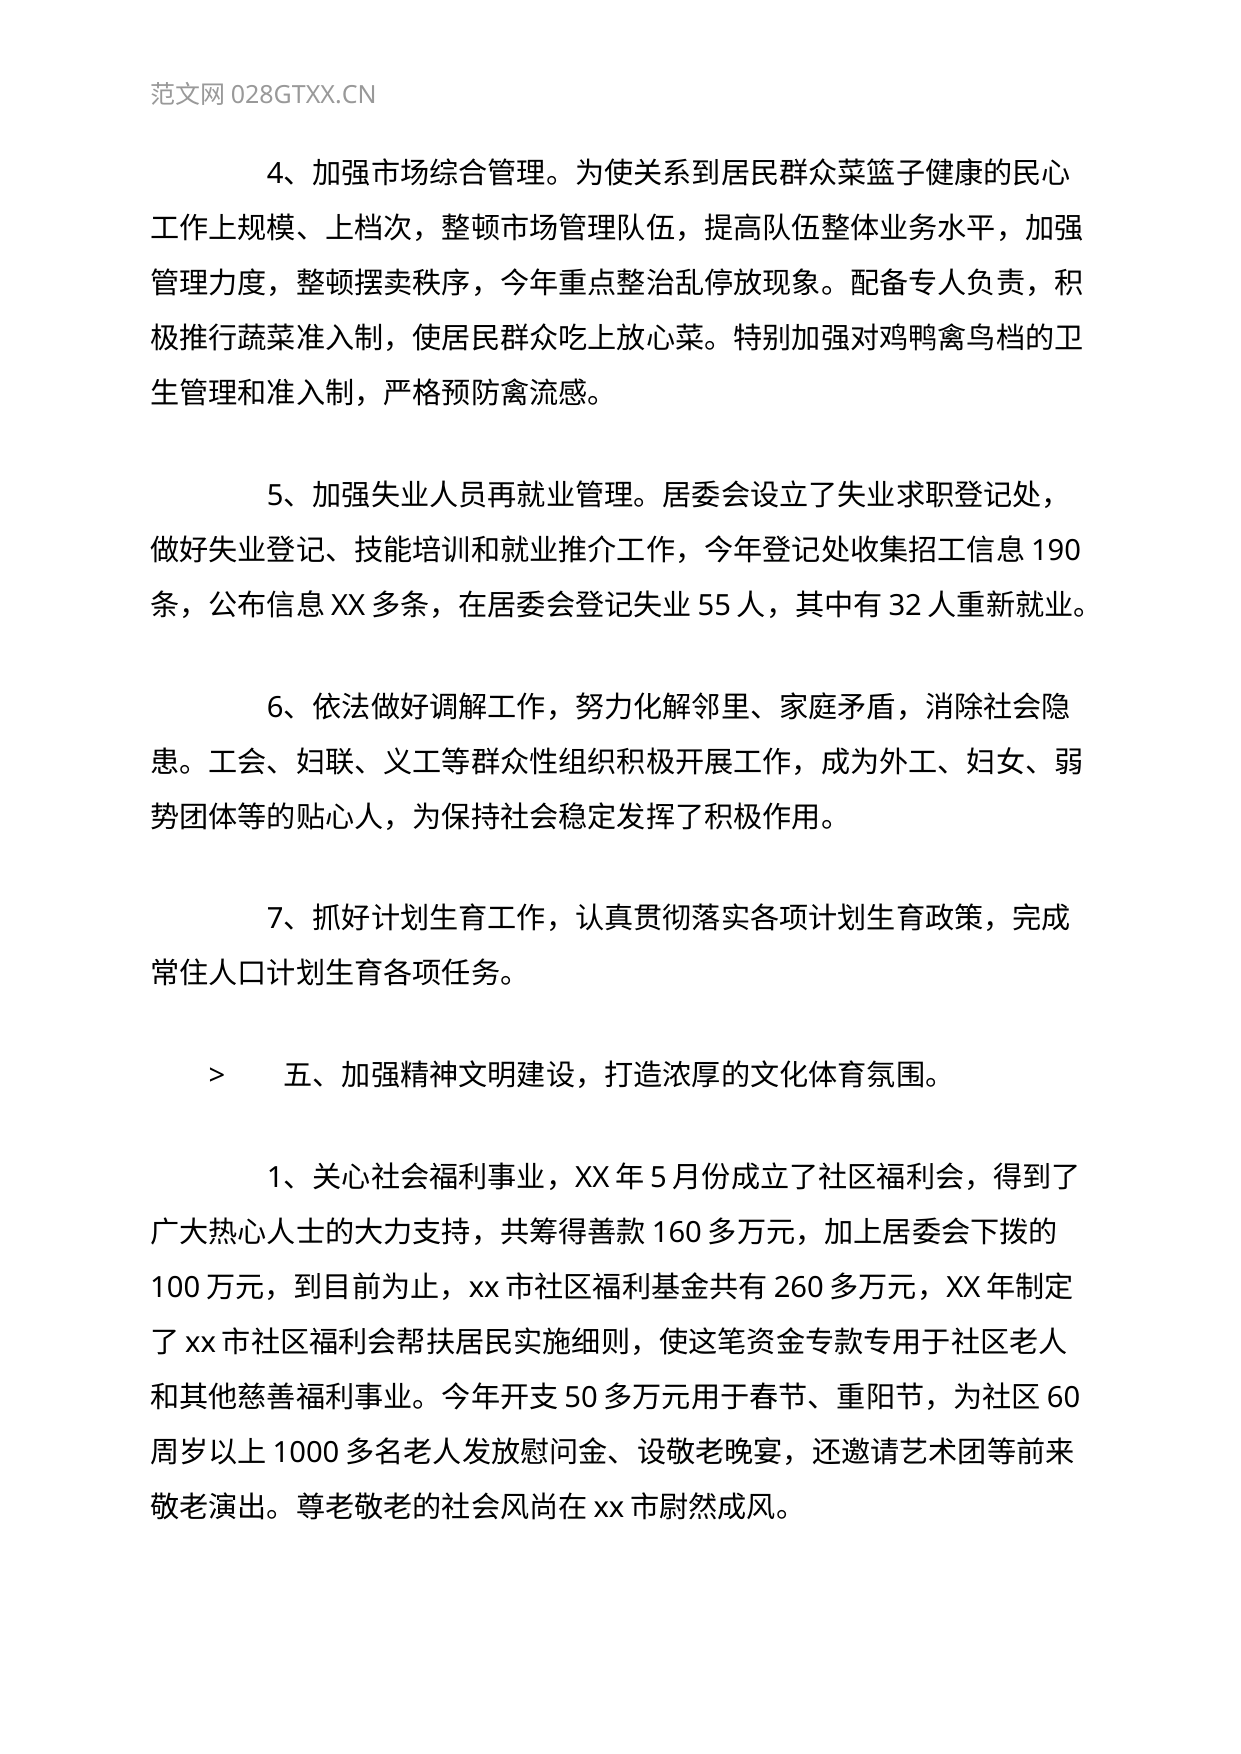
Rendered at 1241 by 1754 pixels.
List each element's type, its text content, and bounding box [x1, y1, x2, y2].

text 1、关心社会福利事业，XX年5月份成立了社区福利会，得到了广大热心人士的大力支持，共筹得善款160多万元，加上居委会下拨的100万元，到目前为止，xx市社区福利基金共有260多万元，XX年制定了xx市社区福利会帮扶居民实施细则，使这笔资金专款专用于社区老人和其他慈善福利事业。今年开支50多万元用于春节、重阳节，为社区60周岁以上1000多名老人发放慰问金、设敬老晚宴，还邀请艺术团等前来敬老演出。尊老敬老的社会风尚在xx市尉然成风。 [150, 1154, 1090, 1526]
text 7、抓好计划生育工作，认真贯彻落实各项计划生育政策，完成常住人口计划生育各项任务。 [150, 895, 1090, 992]
text 5、加强失业人员再就业管理。居委会设立了失业求职登记处，做好失业登记、技能培训和就业推介工作，今年登记处收集招工信息190条，公布信息XX多条，在居委会登记失业55人，其中有32人重新就业。 [150, 471, 1090, 624]
text 4、加强市场综合管理。为使关系到居民群众菜篮子健康的民心工作上规模、上档次，整顿市场管理队伍，提高队伍整体业务水平，加强管理力度，整顿摆卖秩序，今年重点整治乱停放现象。配备专人负责，积极推行蔬菜准入制，使居民群众吃上放心菜。特别加强对鸡鸭禽鸟档的卫生管理和准入制，严格预防禽流感。 [150, 150, 1090, 412]
text 6、依法做好调解工作，努力化解邻里、家庭矛盾，消除社会隐患。工会、妇联、义工等群众性组织积极开展工作，成为外工、妇女、弱势团体等的贴心人，为保持社会稳定发挥了积极作用。 [150, 683, 1090, 836]
text > 五、加强精神文明建设，打造浓厚的文化体育氛围。 [150, 1052, 1090, 1094]
